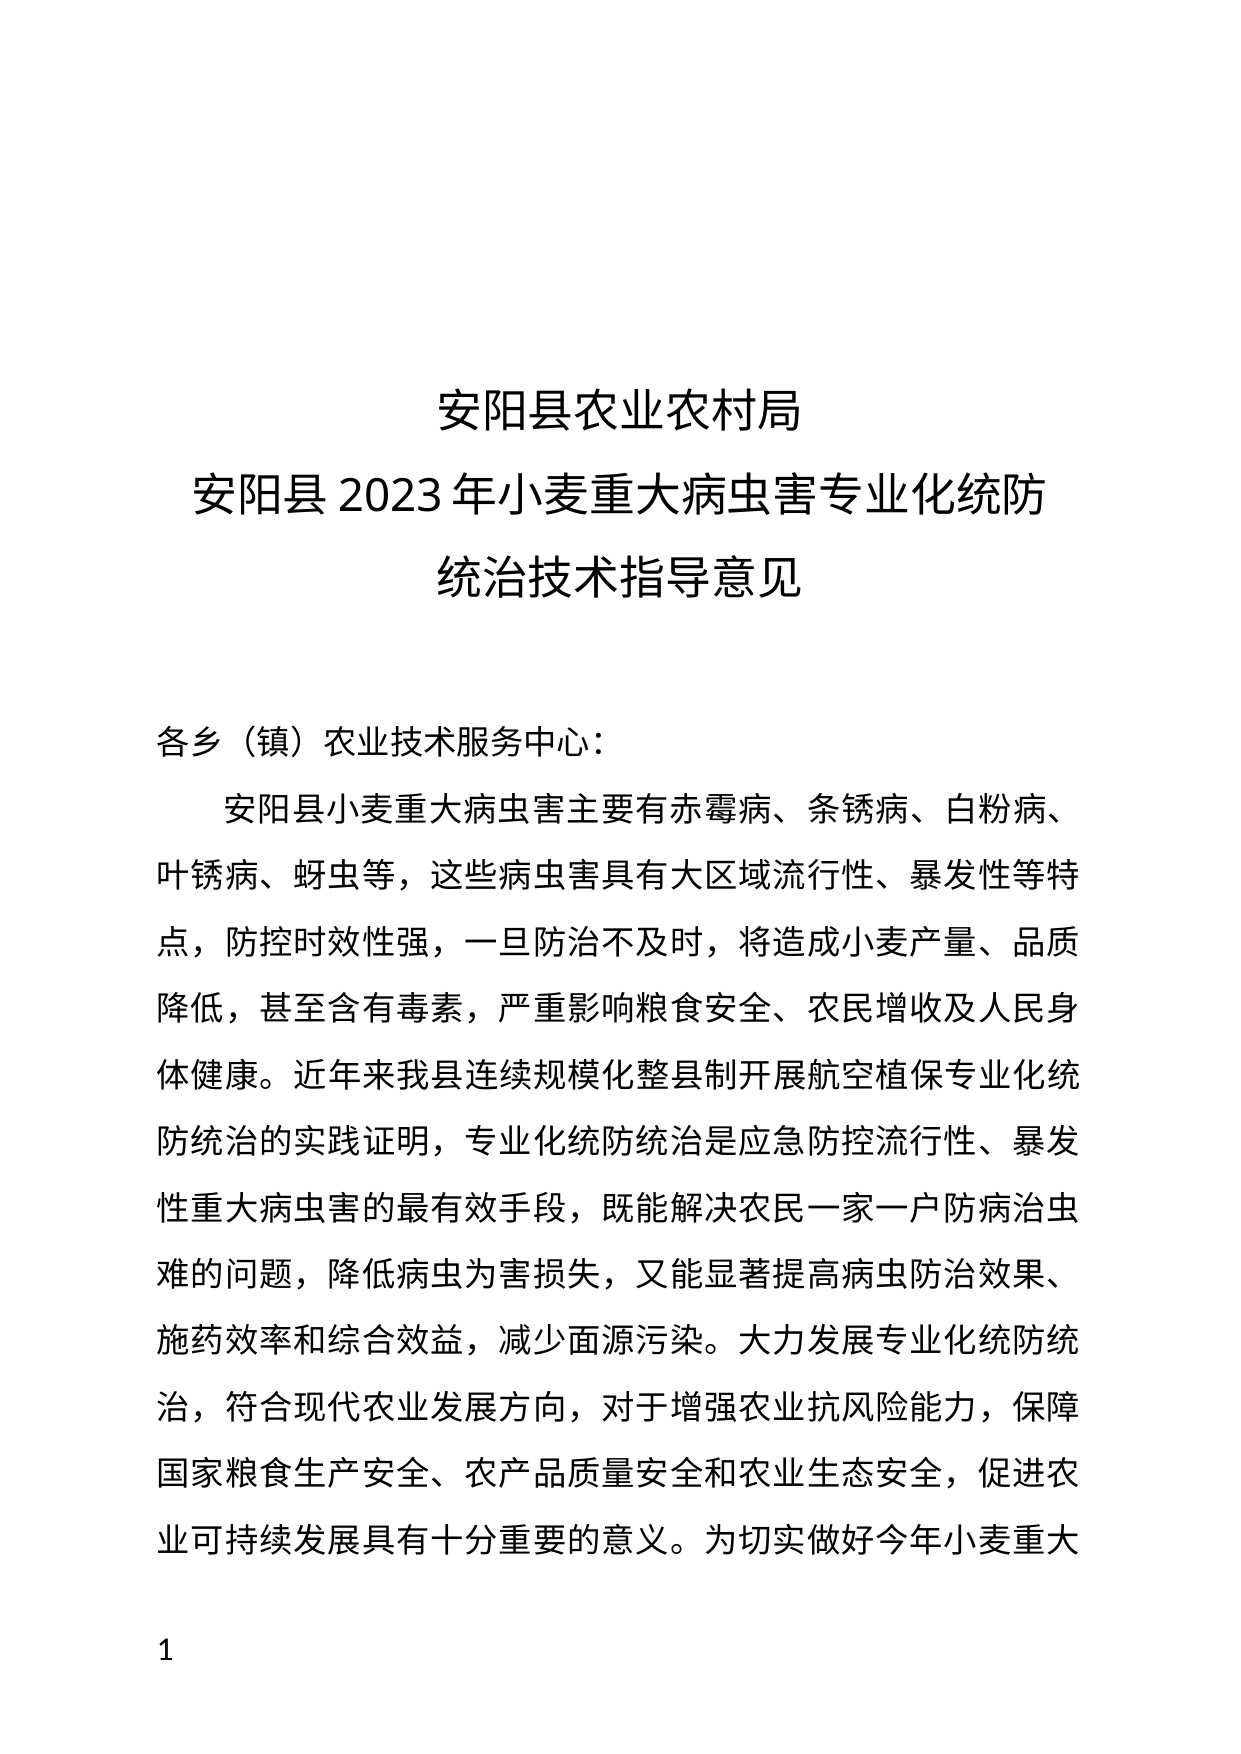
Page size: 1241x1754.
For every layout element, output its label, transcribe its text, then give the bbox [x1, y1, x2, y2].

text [156, 773, 1082, 1571]
text 安阳县2023年小麦重大病虫害专业化统防 [156, 441, 1082, 541]
text 统治技术指导意见 [156, 541, 1082, 607]
text 各乡（镇）农业技术服务中心： [156, 707, 1082, 773]
text 安阳县农业农村局 [156, 375, 1082, 441]
